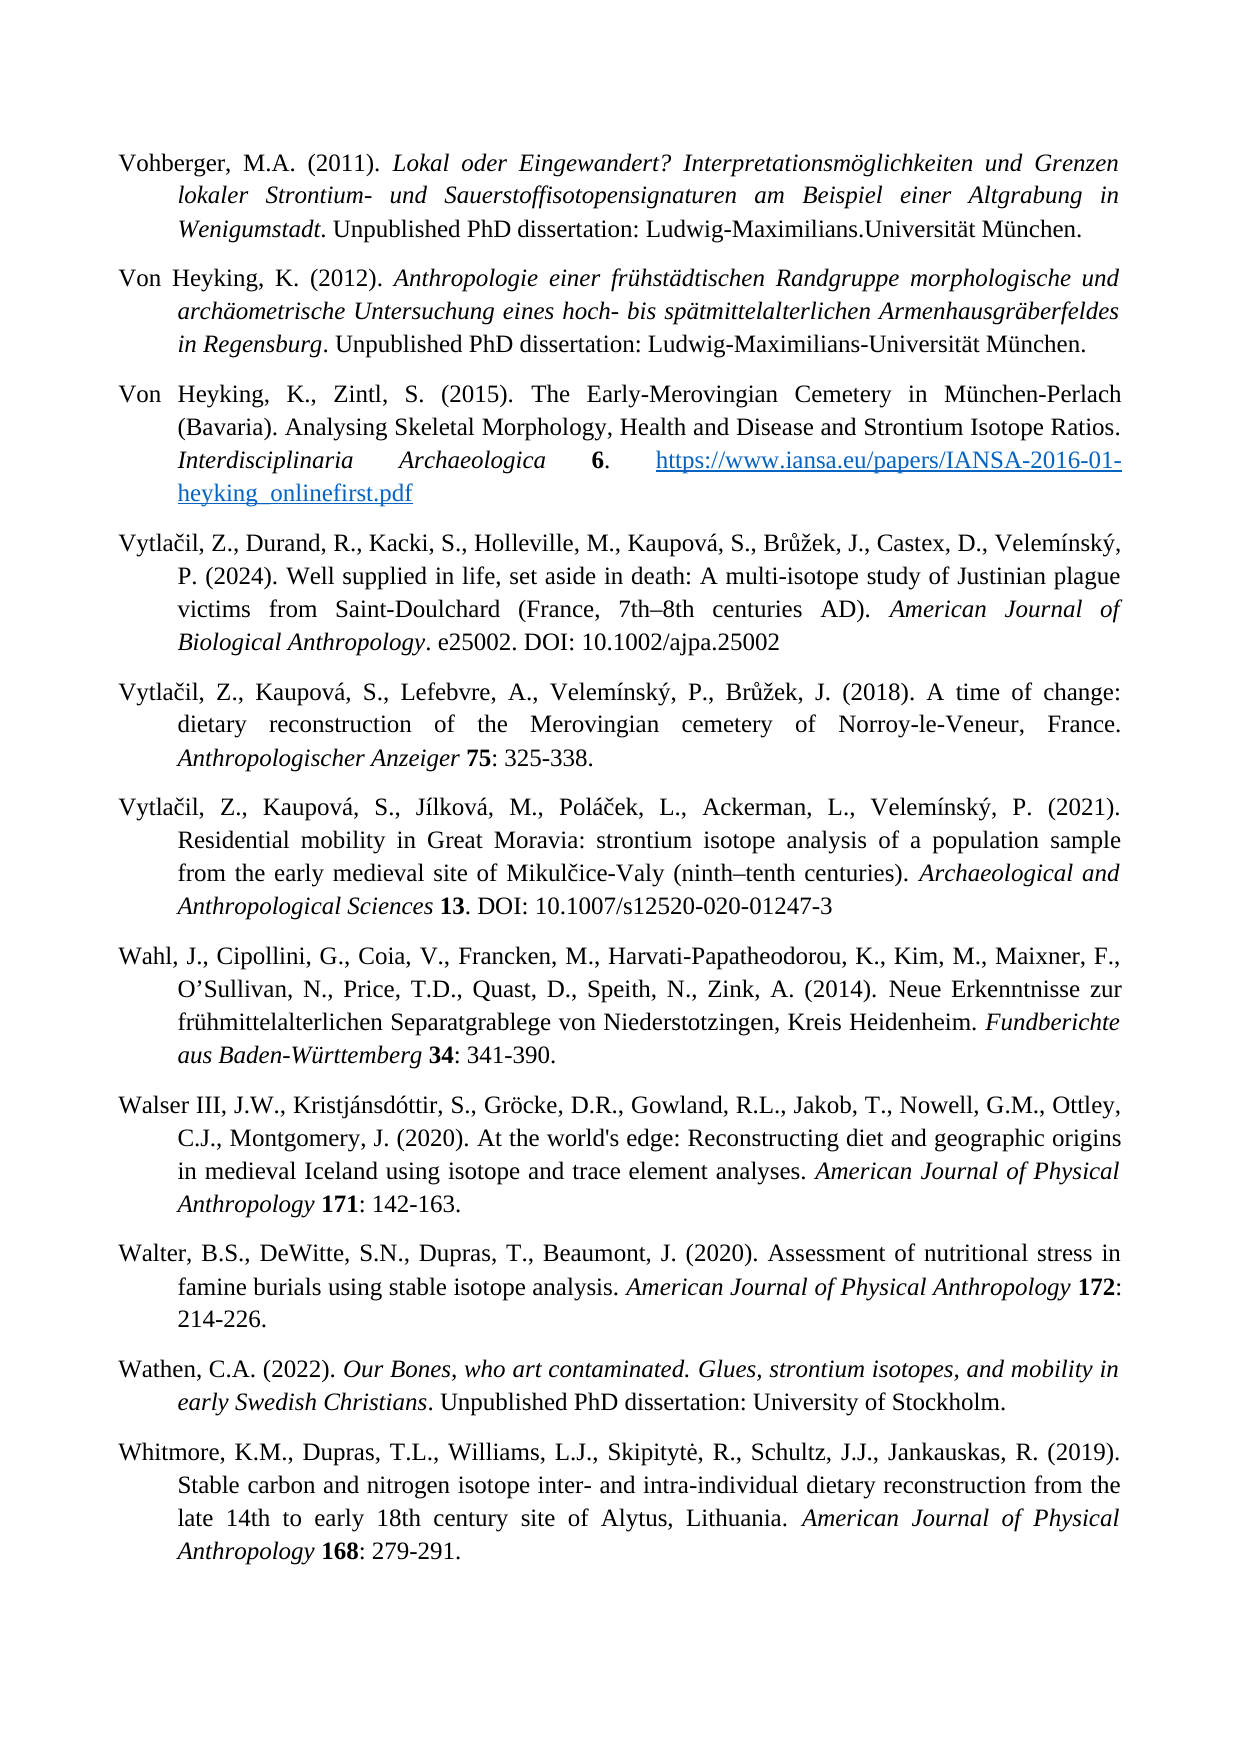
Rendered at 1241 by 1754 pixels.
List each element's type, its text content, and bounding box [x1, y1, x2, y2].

text Wahl, J., Cipollini, G., Coia, V., Francken, M., Harvati-Papatheodorou, K., Kim, M., Maixner, F., O’Sullivan, N., Price, T.D., Quast, D., Speith, N., Zink, A. (2014). Neue Erkenntnisse zur frühmittelalterlichen Separatgrablege von Niederstotzingen, Kreis Heidenheim. Fundberichte aus Baden-Württemberg 34: 341-390. [118, 941, 1122, 1069]
text Von Heyking, K., Zintl, S. (2015). The Early-Merovingian Cemetery in München-Perlach (Bavaria). Analysing Skeletal Morphology, Health and Disease and Strontium Isotope Ratios. Interdisciplinaria Archaeologica 6. https://www.iansa.eu/papers/IANSA-2016-01-heyking_onlinefirst.pdf [118, 379, 1122, 507]
text Vytlačil, Z., Kaupová, S., Jílková, M., Poláček, L., Ackerman, L., Velemínský, P. (2021). Residential mobility in Great Moravia: strontium isotope analysis of a population sample from the early medieval site of Mikulčice-Valy (ninth–tenth centuries). Archaeological and Anthropological Sciences 13. DOI: 10.1007/s12520-020-01247-3 [118, 792, 1122, 920]
text Whitmore, K.M., Dupras, T.L., Williams, L.J., Skipitytė, R., Schultz, J.J., Jankauskas, R. (2019). Stable carbon and nitrogen isotope inter- and intra-individual dietary reconstruction from the late 14th to early 18th century site of Alytus, Lithuania. American Journal of Physical Anthropology 168: 279-291. [118, 1437, 1122, 1565]
text Wathen, C.A. (2022). Our Bones, who art contaminated. Glues, strontium isotopes, and mobility in early Swedish Christians. Unpublished PhD dissertation: University of Stockholm. [118, 1354, 1122, 1416]
text Walter, B.S., DeWitte, S.N., Dupras, T., Beaumont, J. (2020). Assessment of nutritional stress in famine burials using stable isotope analysis. American Journal of Physical Anthropology 172: 214-226. [118, 1238, 1122, 1333]
text Walser III, J.W., Kristjánsdóttir, S., Gröcke, D.R., Gowland, R.L., Jakob, T., Nowell, G.M., Ottley, C.J., Montgomery, J. (2020). At the world's edge: Reconstructing diet and geographic origins in medieval Iceland using isotope and trace element analyses. American Journal of Physical Anthropology 171: 142-163. [118, 1090, 1122, 1218]
text Von Heyking, K. (2012). Anthropologie einer frühstädtischen Randgruppe morphologische und archäometrische Untersuchung eines hoch- bis spätmittelalterlichen Armenhausgräberfeldes in Regensburg. Unpublished PhD dissertation: Ludwig-Maximilians-Universität München. [118, 263, 1122, 358]
text Vytlačil, Z., Durand, R., Kacki, S., Holleville, M., Kaupová, S., Brůžek, J., Castex, D., Velemínský, P. (2024). Well supplied in life, set aside in death: A multi-isotope study of Justinian plague victims from Saint-Doulchard (France, 7th–8th centuries AD). American Journal of Biological Anthropology. e25002. DOI: 10.1002/ajpa.25002 [118, 528, 1122, 656]
text Vytlačil, Z., Kaupová, S., Lefebvre, A., Velemínský, P., Brůžek, J. (2018). A time of change: dietary reconstruction of the Merovingian cemetery of Norroy-le-Veneur, France. Anthropologischer Anzeiger 75: 325-338. [118, 677, 1122, 771]
text Vohberger, M.A. (2011). Lokal oder Eingewandert? Interpretationsmöglichkeiten und Grenzen lokaler Strontium- und Sauerstoffisotopensignaturen am Beispiel einer Altgrabung in Wenigumstadt. Unpublished PhD dissertation: Ludwig-Maximilians.Universität München. [118, 148, 1122, 242]
